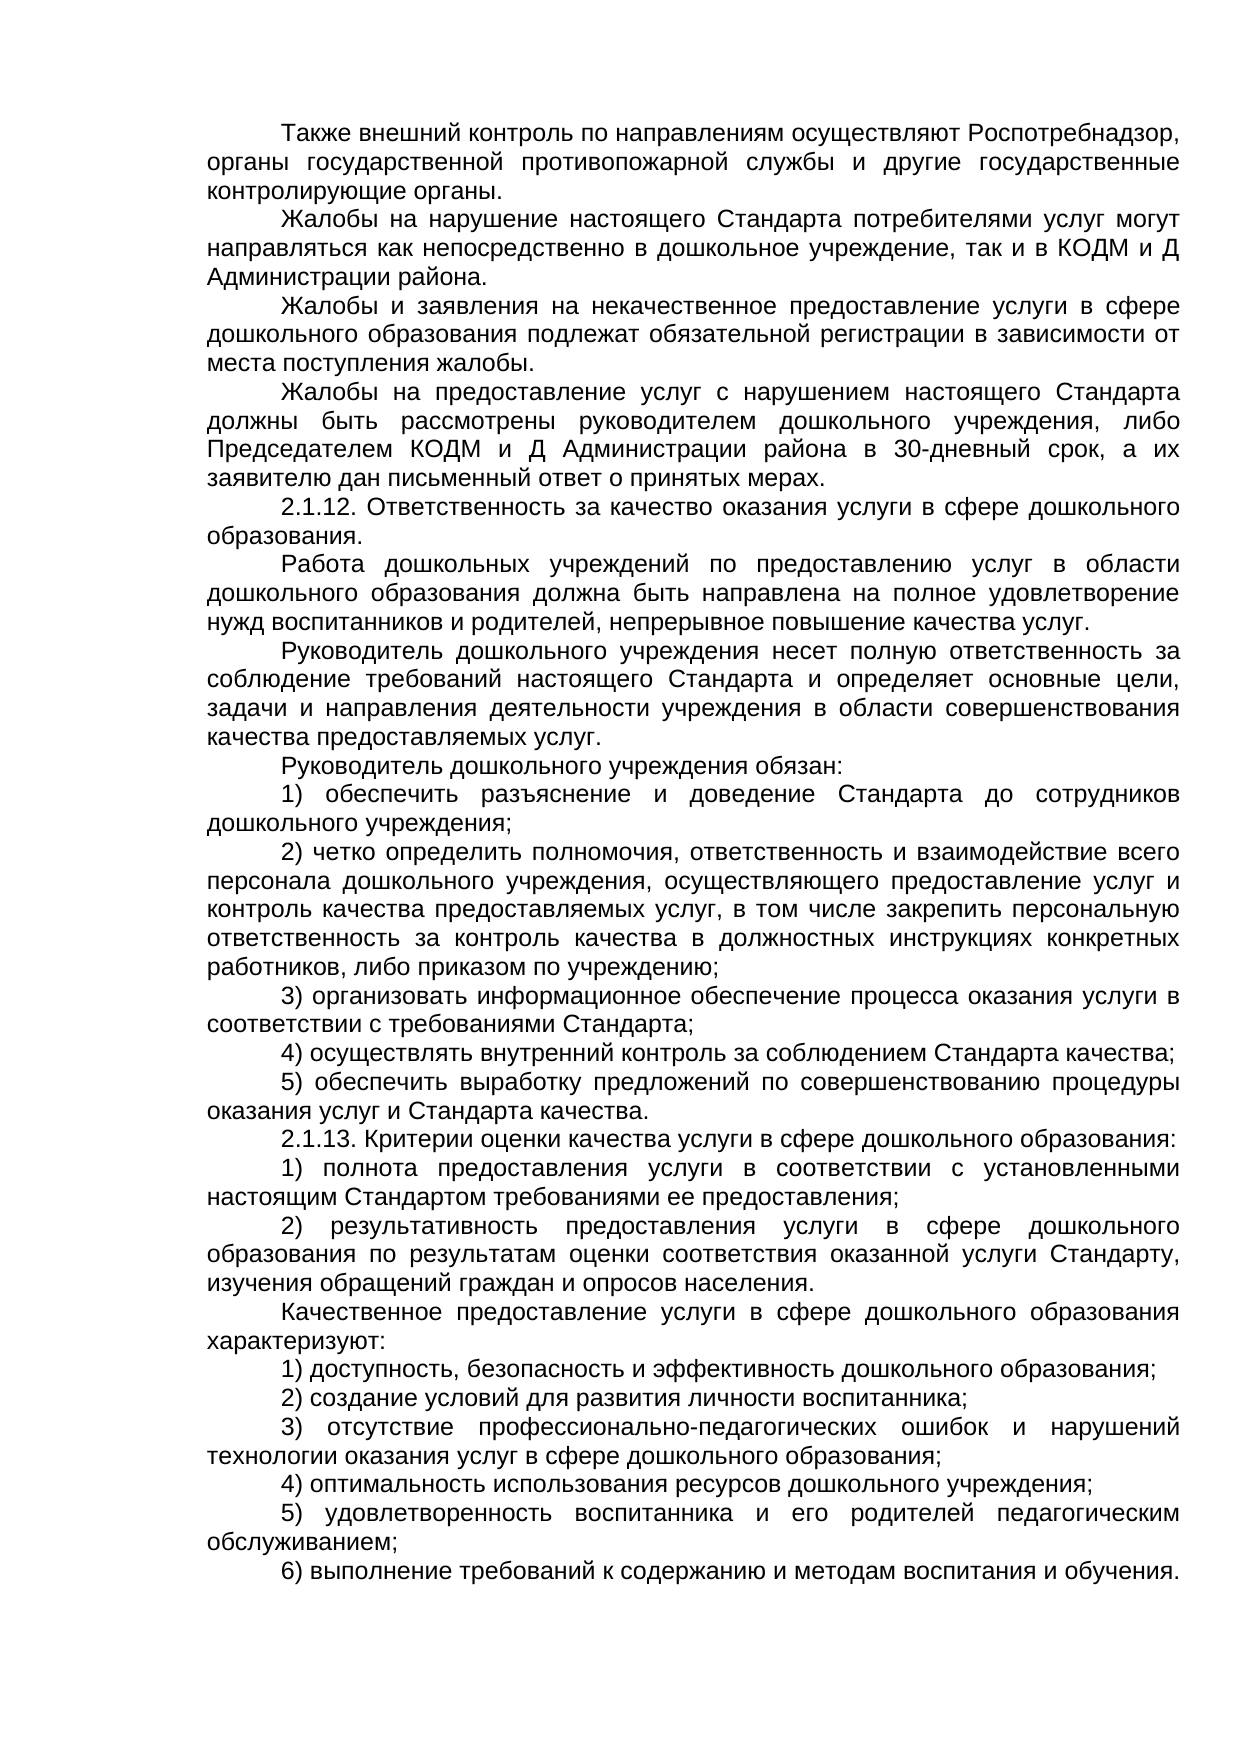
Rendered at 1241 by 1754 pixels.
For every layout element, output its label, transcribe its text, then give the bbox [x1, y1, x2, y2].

text 2) результативность предоставления услуги в сфере дошкольного образования по результатам оценки соответствия оказанной услуги Стандарту, изучения обращений граждан и опросов населения. [207, 1211, 1181, 1297]
text 1) доступность, безопасность и эффективность дошкольного образования; [207, 1354, 1181, 1383]
text Руководитель дошкольного учреждения несет полную ответственность за соблюдение требований настоящего Стандарта и определяет основные цели, задачи и направления деятельности учреждения в области совершенствования качества предоставляемых услуг. [207, 636, 1181, 751]
text Жалобы на нарушение настоящего Стандарта потребителями услуг могут направляться как непосредственно в дошкольное учреждение, так и в КОДМ и Д Администрации района. [207, 204, 1181, 291]
text 2) четко определить полномочия, ответственность и взаимодействие всего персонала дошкольного учреждения, осуществляющего предоставление услуг и контроль качества предоставляемых услуг, в том числе закрепить персональную ответственность за контроль качества в должностных инструкциях конкретных работников, либо приказом по учреждению; [207, 837, 1181, 981]
text Качественное предоставление услуги в сфере дошкольного образования характеризуют: [207, 1297, 1181, 1354]
text 1) полнота предоставления услуги в соответствии с установленными настоящим Стандартом требованиями ее предоставления; [207, 1153, 1181, 1211]
text 2) создание условий для развития личности воспитанника; [207, 1383, 1181, 1412]
text 4) осуществлять внутренний контроль за соблюдением Стандарта качества; [207, 1038, 1181, 1067]
text 6) выполнение требований к содержанию и методам воспитания и обучения. [207, 1556, 1181, 1584]
text 5) удовлетворенность воспитанника и его родителей педагогическим обслуживанием; [207, 1498, 1181, 1556]
text 4) оптимальность использования ресурсов дошкольного учреждения; [207, 1469, 1181, 1498]
text Работа дошкольных учреждений по предоставлению услуг в области дошкольного образования должна быть направлена на полное удовлетворение нужд воспитанников и родителей, непрерывное повышение качества услуг. [207, 549, 1181, 636]
text Жалобы и заявления на некачественное предоставление услуги в сфере дошкольного образования подлежат обязательной регистрации в зависимости от места поступления жалобы. [207, 291, 1181, 377]
text 2.1.12. Ответственность за качество оказания услуги в сфере дошкольного образования. [207, 492, 1181, 549]
text 2.1.13. Критерии оценки качества услуги в сфере дошкольного образования: [207, 1124, 1181, 1153]
text Руководитель дошкольного учреждения обязан: [207, 751, 1181, 779]
text 5) обеспечить выработку предложений по совершенствованию процедуры оказания услуг и Стандарта качества. [207, 1067, 1181, 1124]
text 3) отсутствие профессионально-педагогических ошибок и нарушений технологии оказания услуг в сфере дошкольного образования; [207, 1412, 1181, 1469]
text 3) организовать информационное обеспечение процесса оказания услуги в соответствии с требованиями Стандарта; [207, 981, 1181, 1038]
text Также внешний контроль по направлениям осуществляют Роспотребнадзор, органы государственной противопожарной службы и другие государственные контролирующие органы. [207, 118, 1181, 204]
text Жалобы на предоставление услуг с нарушением настоящего Стандарта должны быть рассмотрены руководителем дошкольного учреждения, либо Председателем КОДМ и Д Администрации района в 30-дневный срок, а их заявителю дан письменный ответ о принятых мерах. [207, 377, 1181, 492]
text 1) обеспечить разъяснение и доведение Стандарта до сотрудников дошкольного учреждения; [207, 779, 1181, 837]
